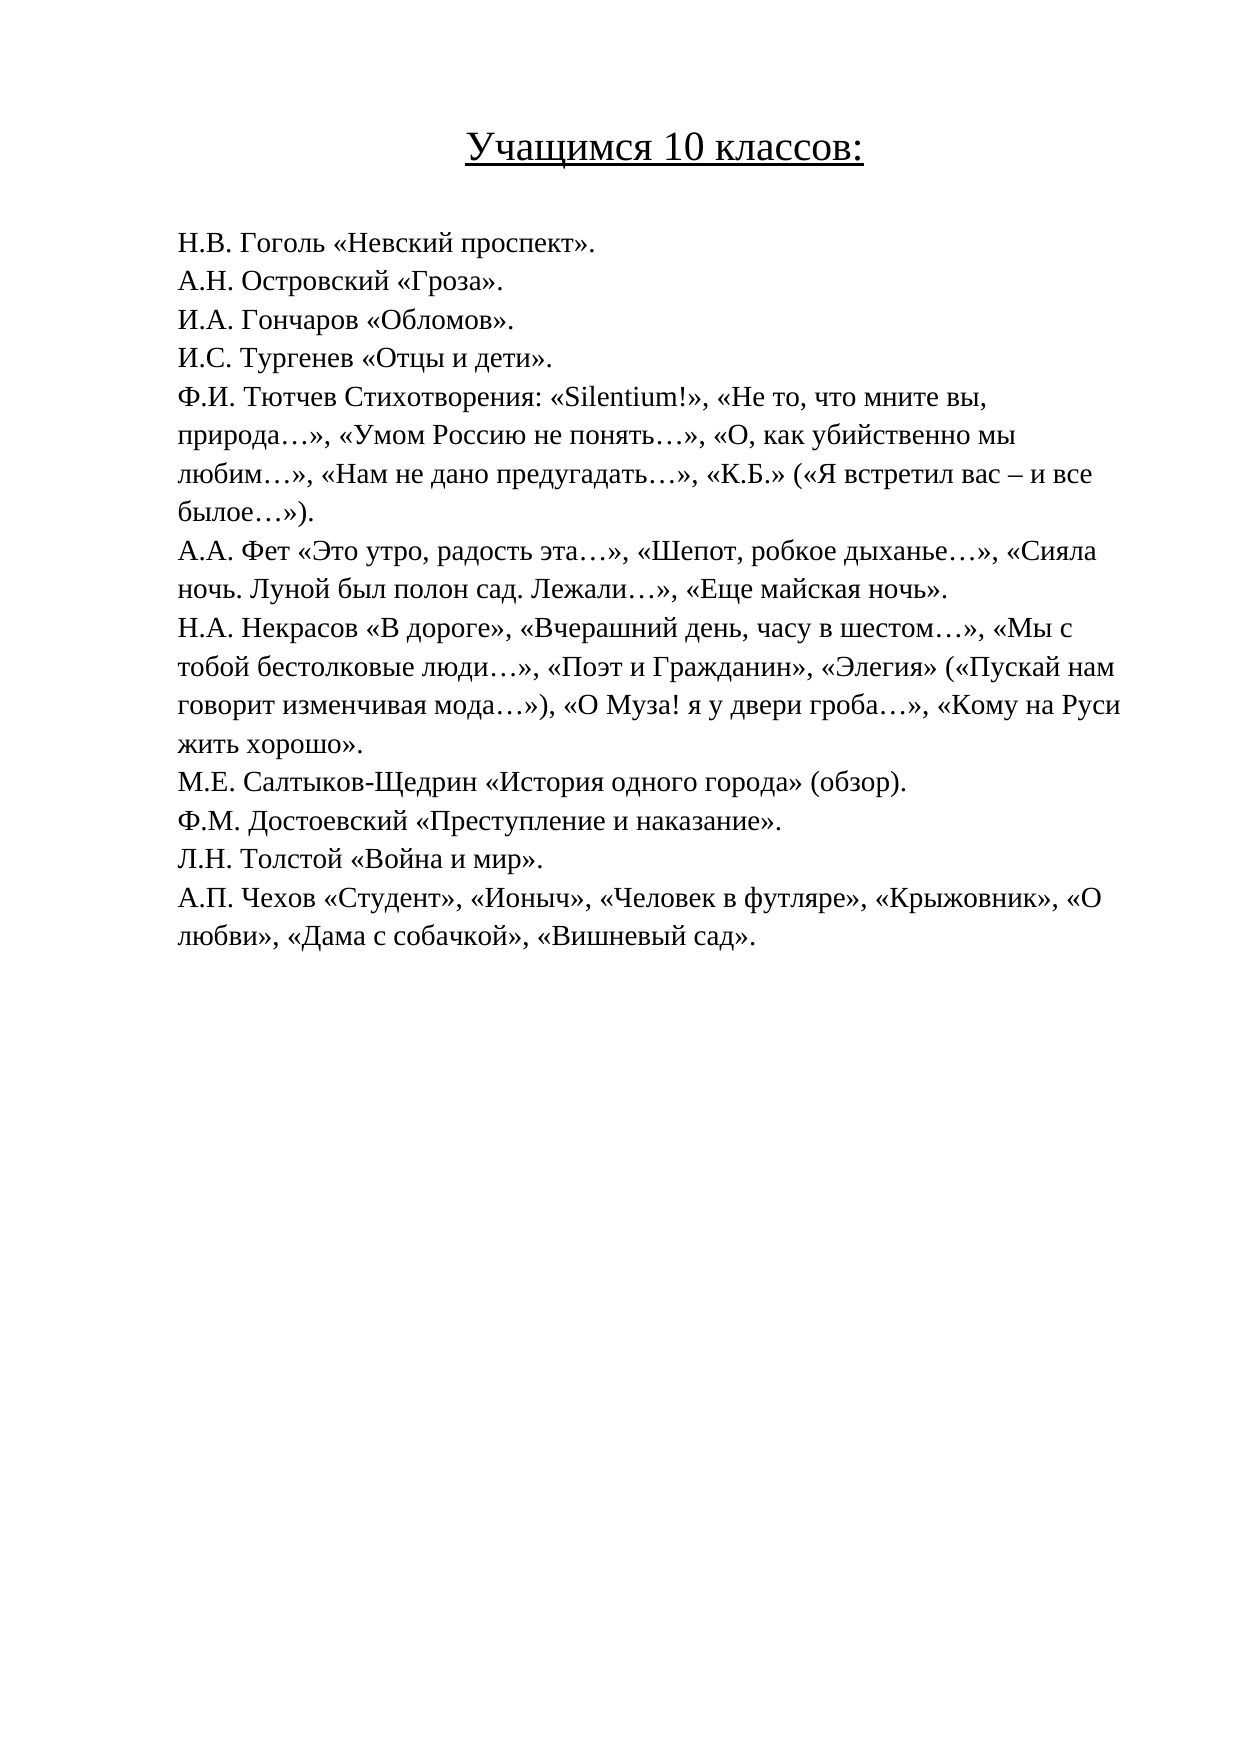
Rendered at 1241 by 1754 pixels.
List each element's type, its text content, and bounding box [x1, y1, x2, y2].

text Н.А. Некрасов «В дороге», «Вчерашний день, часу в шестом…», «Мы с тобой бестолковые люди…», «Поэт и Гражданин», «Элегия» («Пускай нам говорит изменчивая мода…»), «О Муза! я у двери гроба…», «Кому на Руси жить хорошо». [177, 610, 1152, 759]
text А.А. Фет «Это утро, радость эта…», «Шепот, робкое дыханье…», «Сияла ночь. Луной был полон сад. Лежали…», «Еще майская ночь». [177, 533, 1152, 605]
text Л.Н. Толстой «Война и мир». [177, 841, 1152, 875]
text И.С. Тургенев «Отцы и дети». [177, 340, 1152, 374]
text Учащимся 10 классов: [177, 122, 1152, 170]
text И.А. Гончаров «Обломов». [177, 302, 1152, 335]
text былое…»). [177, 494, 1152, 528]
text природа…», «Умом Россию не понять…», «О, как убийственно мы [177, 417, 1152, 451]
text М.Е. Салтыков-Щедрин «История одного города» (обзор). [177, 764, 1152, 798]
text А.Н. Островский «Гроза». [177, 263, 1152, 297]
text Н.В. Гоголь «Невский проспект». [177, 225, 1152, 258]
text Ф.И. Тютчев Стихотворения: «Silentium!», «Не то, что мните вы, [177, 379, 1152, 412]
text любим…», «Нам не дано предугадать…», «К.Б.» («Я встретил вас – и все [177, 456, 1152, 489]
text А.П. Чехов «Студент», «Ионыч», «Человек в футляре», «Крыжовник», «О любви», «Дама с собачкой», «Вишневый сад». [177, 880, 1152, 952]
text Ф.М. Достоевский «Преступление и наказание». [177, 803, 1152, 836]
